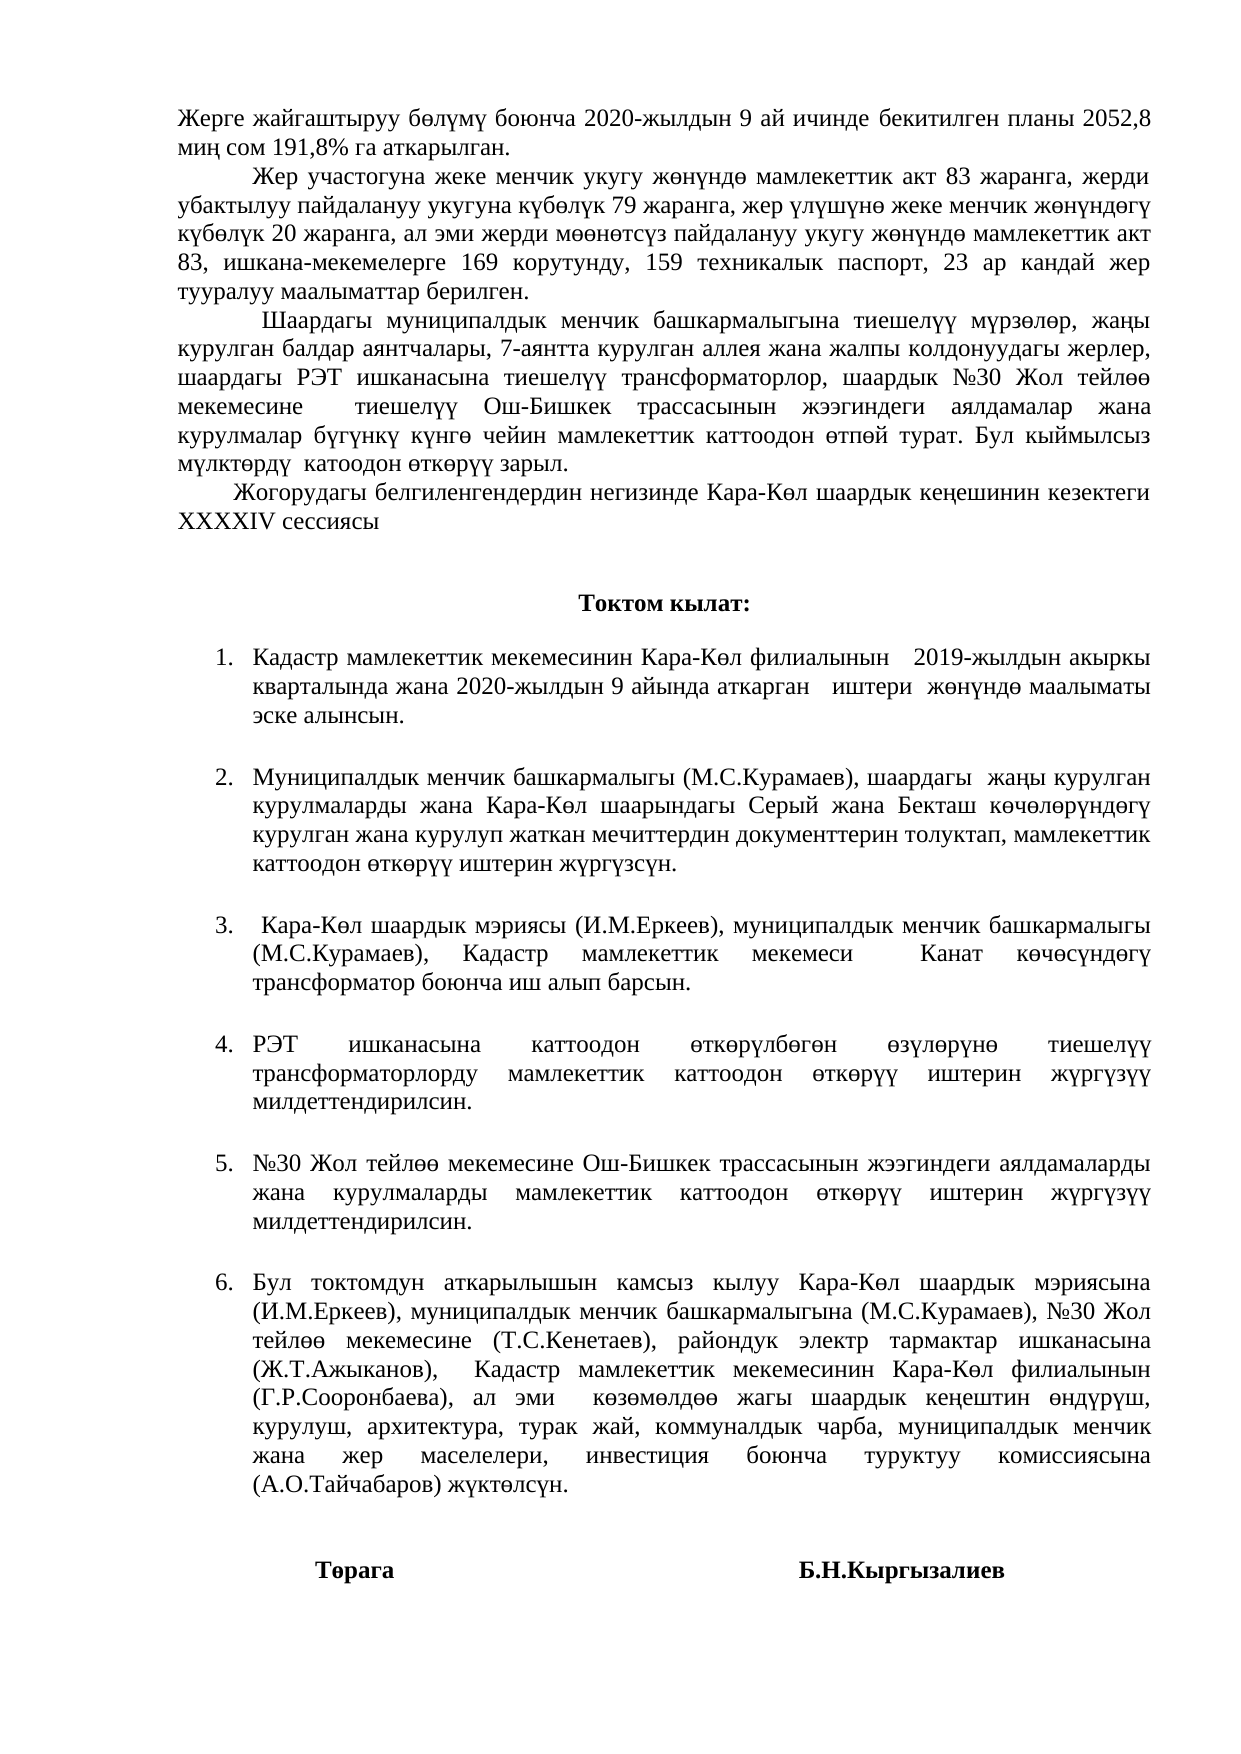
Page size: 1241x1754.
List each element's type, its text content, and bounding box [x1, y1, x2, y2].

text Шаардагы муниципалдык менчик башкармалыгына тиешелүү мүрзөлөр, жаңы курулган балдар аянтчалары, 7-аянтта курулган аллея жана жалпы колдонуудагы жерлер, шаардагы РЭТ ишканасына тиешелүү трансформаторлор, шаардык №30 Жол тейлөө мекемесине тиешелүү Ош-Бишкек трассасынын жээгиндеги аялдамалар жана курулмалар бүгүнкү күнгө чейин мамлекеттик каттоодон өтпөй турат. Бул кыймылсыз мүлктөрдү катоодон өткөрүү зарыл. [177, 305, 1152, 477]
list Кара-Көл шаардык мэриясы (И.М.Еркеев), муниципалдык менчик башкармалыгы (М.С.Курамаев), Кадастр мамлекеттик мекемеси Канат көчөсүндөгү трансформатор боюнча иш алып барсын. [215, 910, 1152, 996]
text Төрага Б.Н.Кыргызалиев [177, 1556, 1152, 1584]
list Муниципалдык менчик башкармалыгы (М.С.Курамаев), шаардагы жаңы курулган курулмаларды жана Кара-Көл шаарындагы Серый жана Бекташ көчөлөрүндөгү курулган жана курулуп жаткан мечиттердин документтерин толуктап, мамлекеттик каттоодон өткөрүү иштерин жүргүзсүн. [215, 762, 1152, 877]
list №30 Жол тейлөө мекемесине Ош-Бишкек трассасынын жээгиндеги аялдамаларды жана курулмаларды мамлекеттик каттоодон өткөрүү иштерин жүргүзүү милдеттендирилсин. [215, 1148, 1152, 1234]
text Токтом кылат: [177, 588, 1152, 617]
list РЭТ ишканасына каттоодон өткөрүлбөгөн өзүлөрүнө тиешелүү трансформаторлорду мамлекеттик каттоодон өткөрүү иштерин жүргүзүү милдеттендирилсин. [215, 1029, 1152, 1115]
list Кадастр мамлекеттик мекемесинин Кара-Көл филиалынын 2019-жылдын акыркы кварталында жана 2020-жылдын 9 айында аткарган иштери жөнүндө маалыматы эске алынсын. [215, 642, 1152, 729]
text Жогорудагы белгиленгендердин негизинде Кара-Көл шаардык кеңешинин кезектеги XХXXIV сессиясы [177, 477, 1152, 535]
list Бул токтомдун аткарылышын камсыз кылуу Кара-Көл шаардык мэриясына (И.М.Еркеев), муниципалдык менчик башкармалыгына (М.С.Курамаев), №30 Жол тейлөө мекемесине (Т.С.Кенетаев), райондук электр тармактар ишканасына (Ж.Т.Ажыканов), Кадастр мамлекеттик мекемесинин Кара-Көл филиалынын (Г.Р.Сооронбаева), ал эми көзөмөлдөө жагы шаардык кеңештин өндүрүш, курулуш, архитектура, турак жай, коммуналдык чарба, муниципалдык менчик жана жер маселелери, инвестиция боюнча туруктуу комиссиясына (А.О.Тайчабаров) жүктөлсүн. [215, 1267, 1152, 1497]
text Жерге жайгаштыруу бөлүмү боюнча 2020-жылдын 9 ай ичинде бекитилген планы 2052,8 миң сом 191,8% га аткарылган. [177, 103, 1152, 161]
text Жер участогуна жеке менчик укугу жөнүндө мамлекеттик акт 83 жаранга, жерди убактылуу пайдалануу укугуна күбөлүк 79 жаранга, жер үлүшүнө жеке менчик жөнүндөгү күбөлүк 20 жаранга, ал эми жерди мөөнөтсүз пайдалануу укугу жөнүндө мамлекеттик акт 83, ишкана-мекемелерге 169 корутунду, 159 техникалык паспорт, 23 ар кандай жер тууралуу маалыматтар берилген. [177, 161, 1152, 305]
